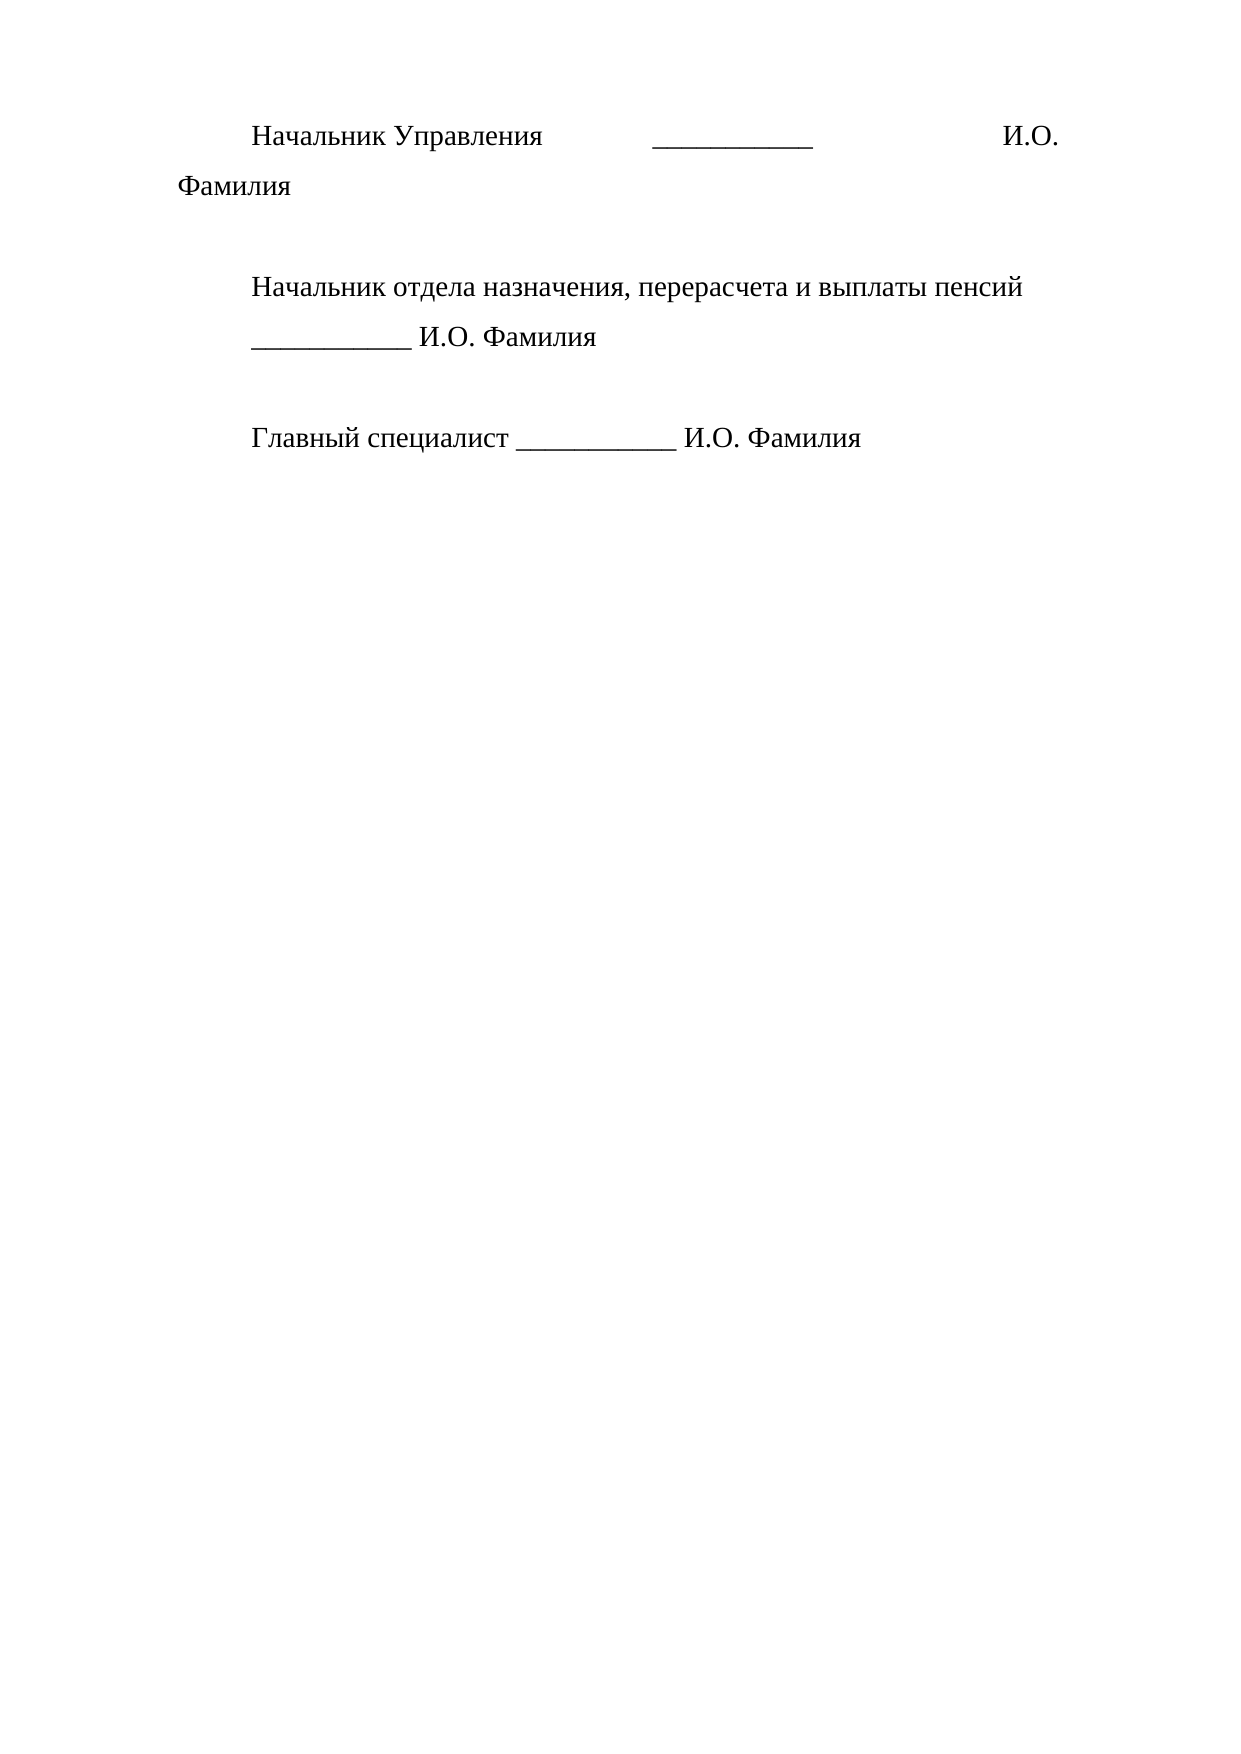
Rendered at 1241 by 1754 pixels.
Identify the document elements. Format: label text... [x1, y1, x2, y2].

text Начальник отдела назначения, перерасчета и выплаты пенсий [177, 269, 1152, 303]
text ___________ И.О. Фамилия [177, 319, 1152, 353]
text Начальник Управления ___________ И.О. Фамилия [177, 118, 1152, 202]
text Главный специалист ___________ И.О. Фамилия [177, 420, 1152, 453]
